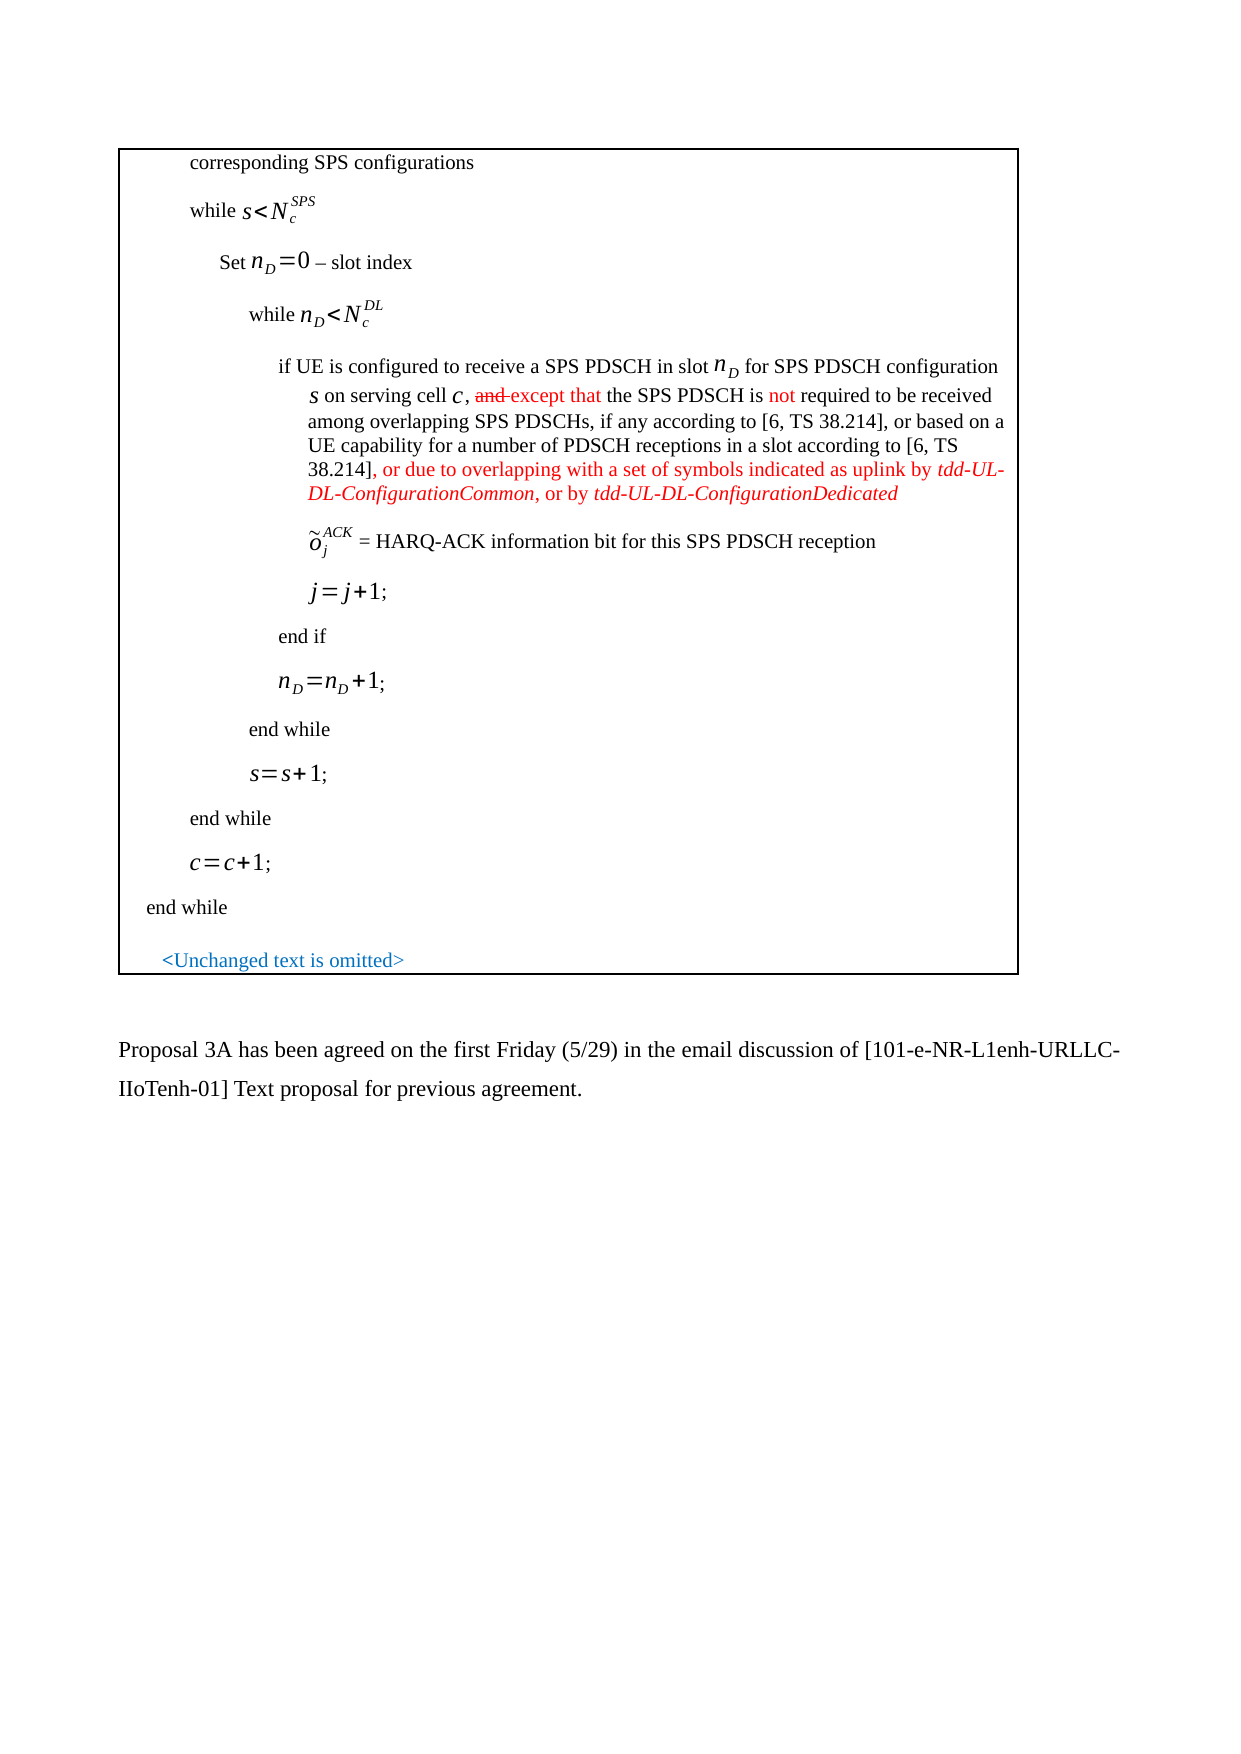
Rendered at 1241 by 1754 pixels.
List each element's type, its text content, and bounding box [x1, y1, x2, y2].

text Proposal 3A has been agreed on the first Friday (5/29) in the email discussion of [101-e-NR-L1enh-URLLC-IIoTenh-01] Text proposal for previous agreement. [118, 1036, 1122, 1101]
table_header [120, 150, 1017, 972]
